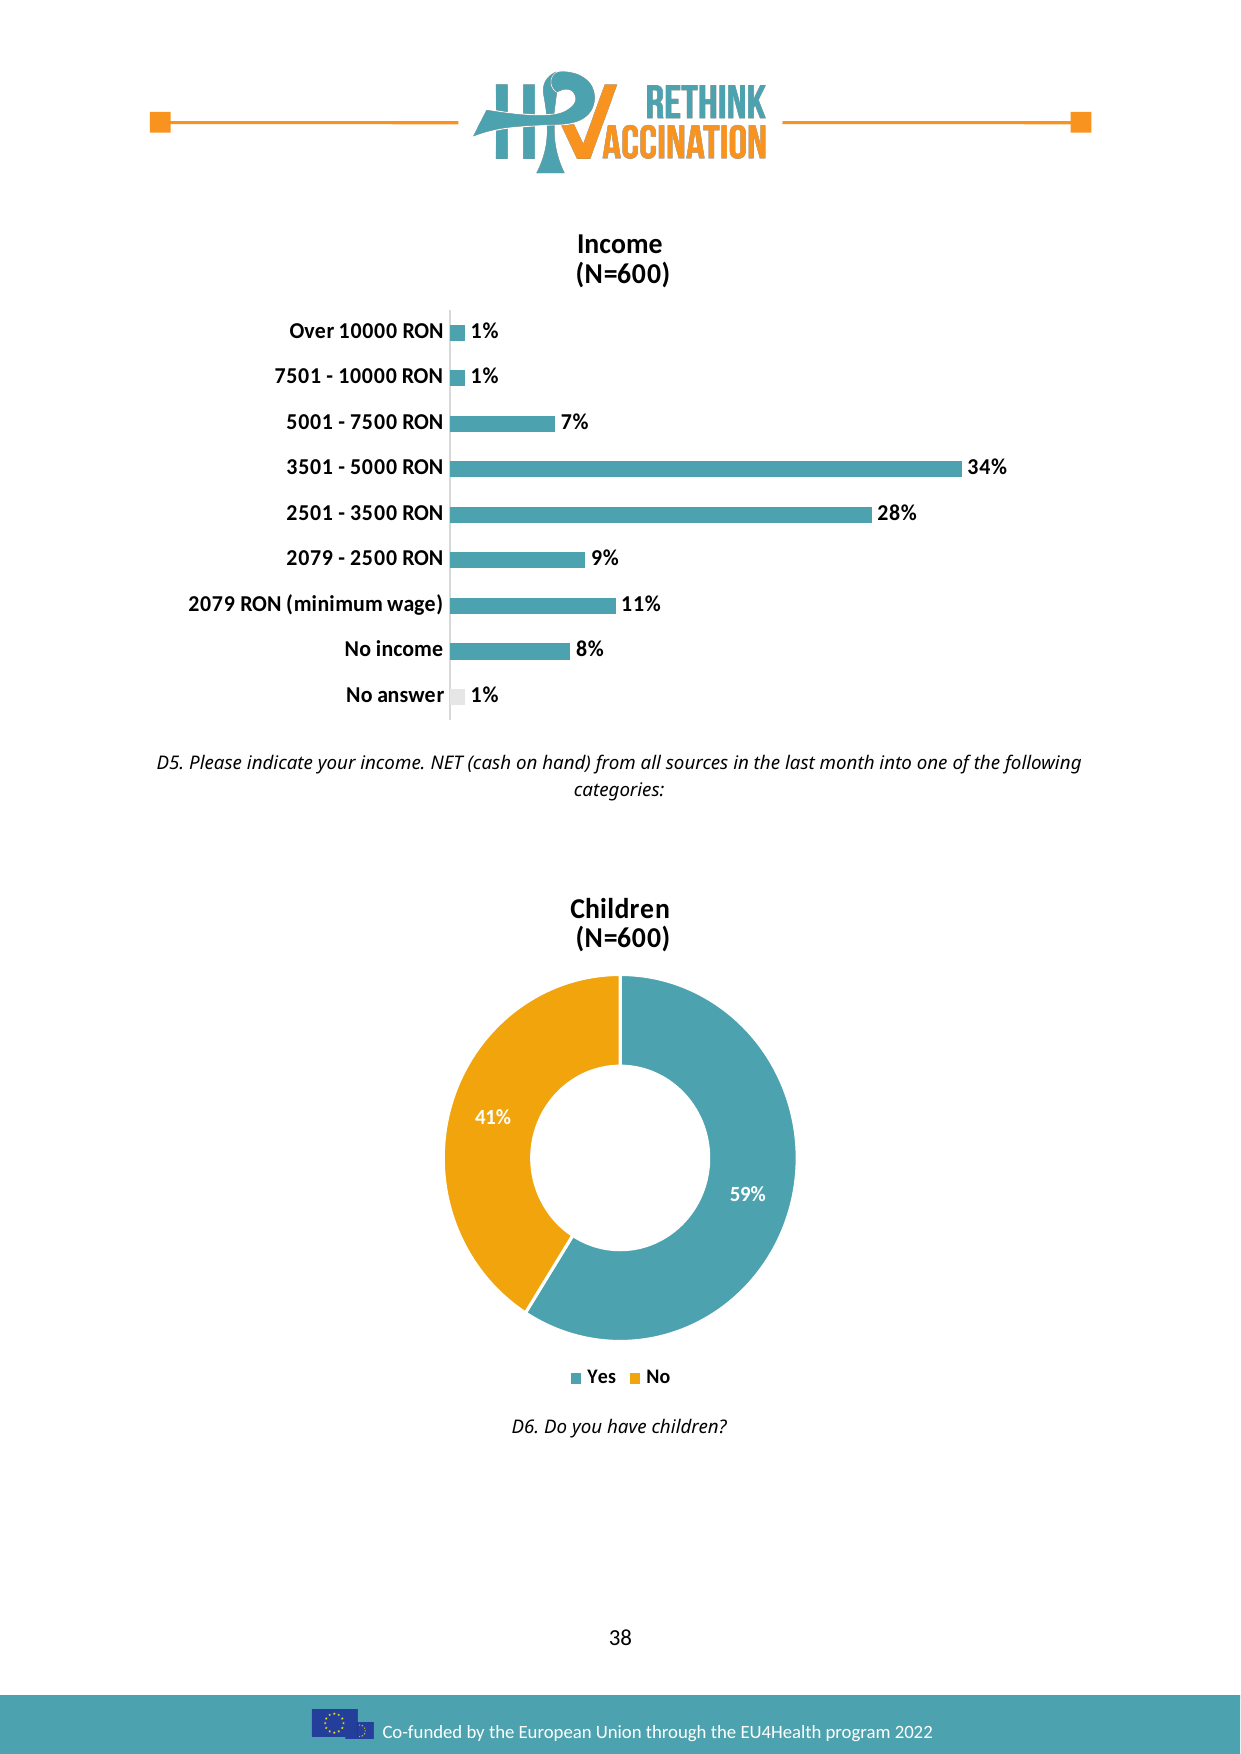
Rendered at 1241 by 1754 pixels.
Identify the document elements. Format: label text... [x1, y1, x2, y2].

text D5. Please indicate your income. NET (cash on hand) from all sources in the last month into one of the following categories: [150, 749, 1090, 802]
text D6. Do you have children? [150, 1413, 1090, 1439]
picture [458, 61, 785, 184]
picture [311, 1709, 374, 1739]
